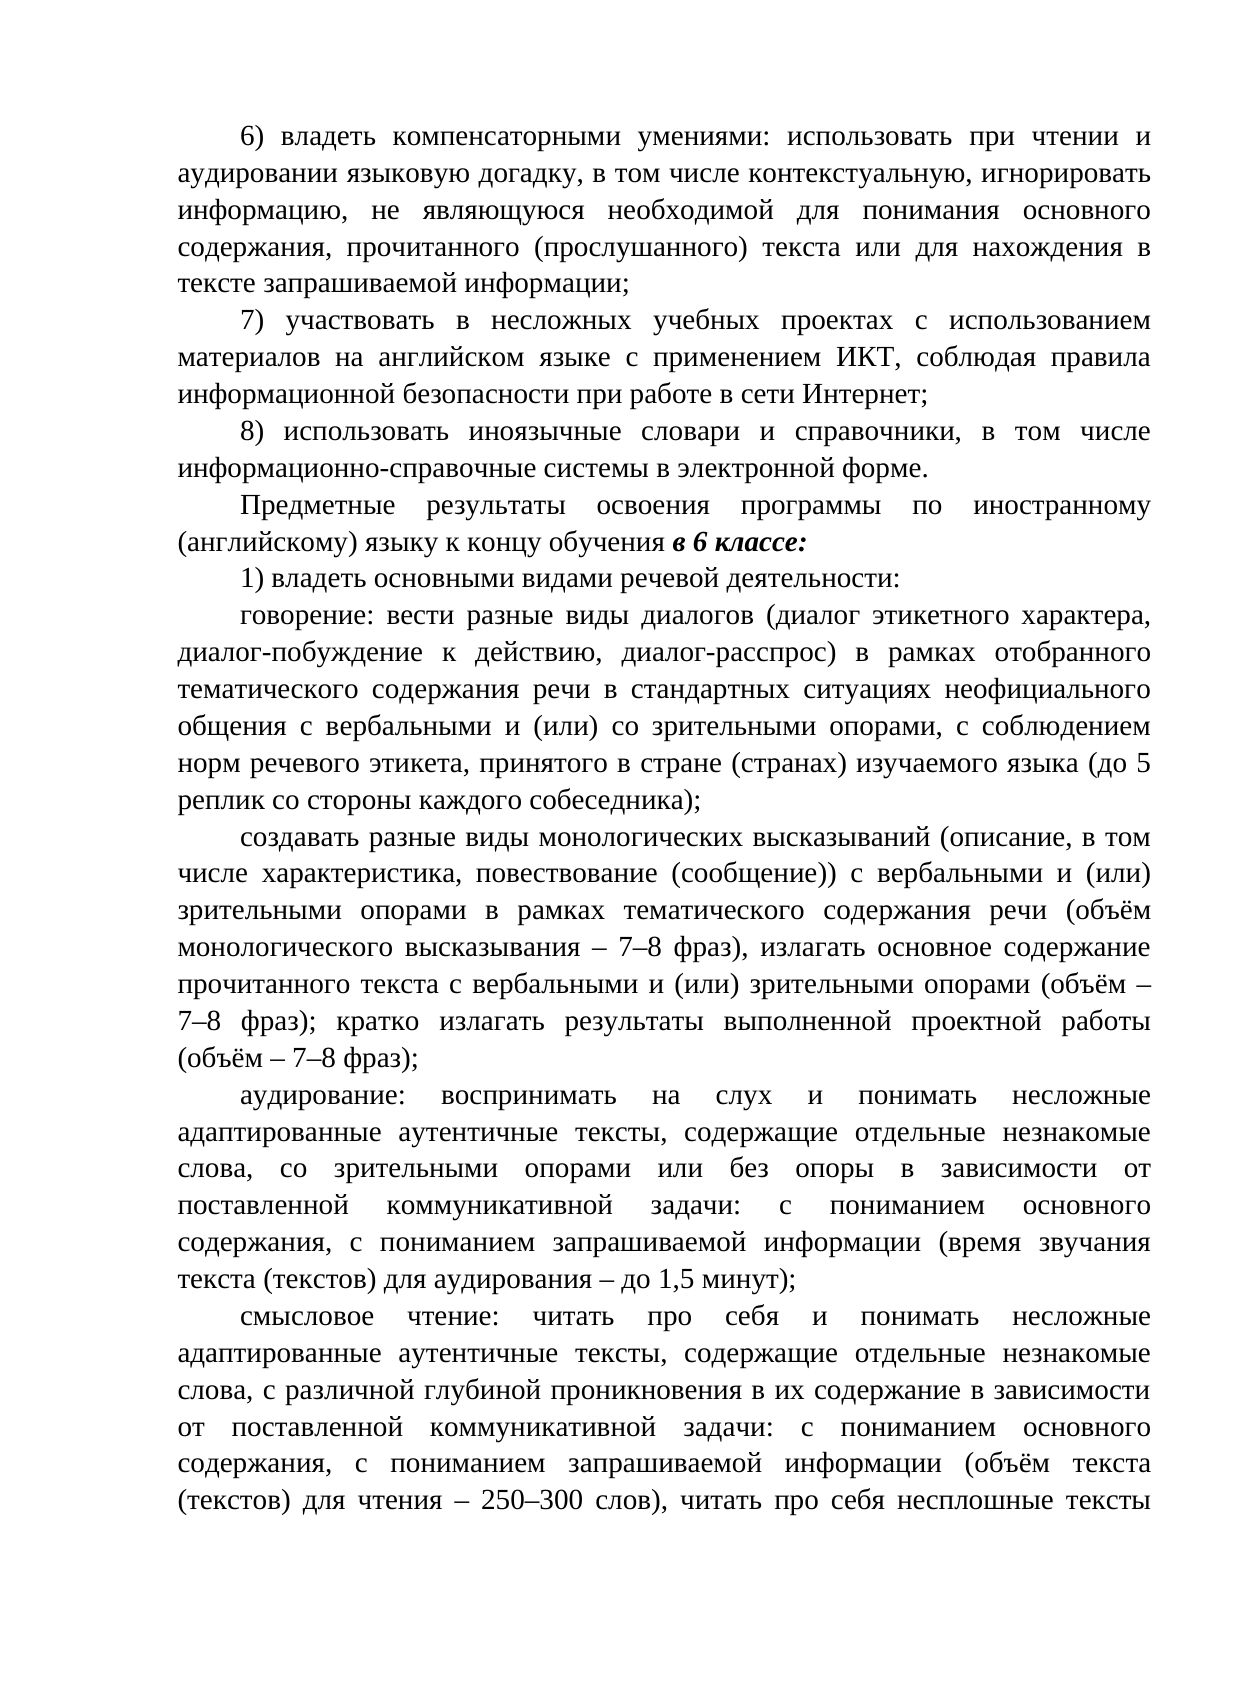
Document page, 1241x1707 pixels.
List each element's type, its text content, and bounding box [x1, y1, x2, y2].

text 8) использовать иноязычные словари и справочники, в том числе информационно-справочные системы в электронной форме. [177, 413, 1152, 483]
text создавать разные виды монологических высказываний (описание, в том числе характеристика, повествование (сообщение)) с вербальными и (или) зрительными опорами в рамках тематического содержания речи (объём монологического высказывания – 7–8 фраз), излагать основное содержание прочитанного текста с вербальными и (или) зрительными опорами (объём – 7–8 фраз); кратко излагать результаты выполненной проектной работы (объём – 7–8 фраз); [177, 819, 1152, 1073]
text Предметные результаты освоения программы по иностранному (английскому) языку к концу обучения в 6 классе: [177, 487, 1152, 557]
text аудирование: воспринимать на слух и понимать несложные адаптированные аутентичные тексты, содержащие отдельные незнакомые слова, со зрительными опорами или без опоры в зависимости от поставленной коммуникативной задачи: с пониманием основного содержания, с пониманием запрашиваемой информации (время звучания текста (текстов) для аудирования – до 1,5 минут); [177, 1077, 1152, 1295]
text 6) владеть компенсаторными умениями: использовать при чтении и аудировании языковую догадку, в том числе контекстуальную, игнорировать информацию, не являющуюся необходимой для понимания основного содержания, прочитанного (прослушанного) текста или для нахождения в тексте запрашиваемой информации; [177, 118, 1152, 299]
text 1) владеть основными видами речевой деятельности: [177, 561, 1152, 594]
text говорение: вести разные виды диалогов (диалог этикетного характера, диалог-побуждение к действию, диалог-расспрос) в рамках отобранного тематического содержания речи в стандартных ситуациях неофициального общения с вербальными и (или) со зрительными опорами, с соблюдением норм речевого этикета, принятого в стране (странах) изучаемого языка (до 5 реплик со стороны каждого собеседника); [177, 597, 1152, 815]
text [177, 1298, 1152, 1516]
text 7) участвовать в несложных учебных проектах с использованием материалов на английском языке с применением ИКТ, соблюдая правила информационной безопасности при работе в сети Интернет; [177, 302, 1152, 410]
